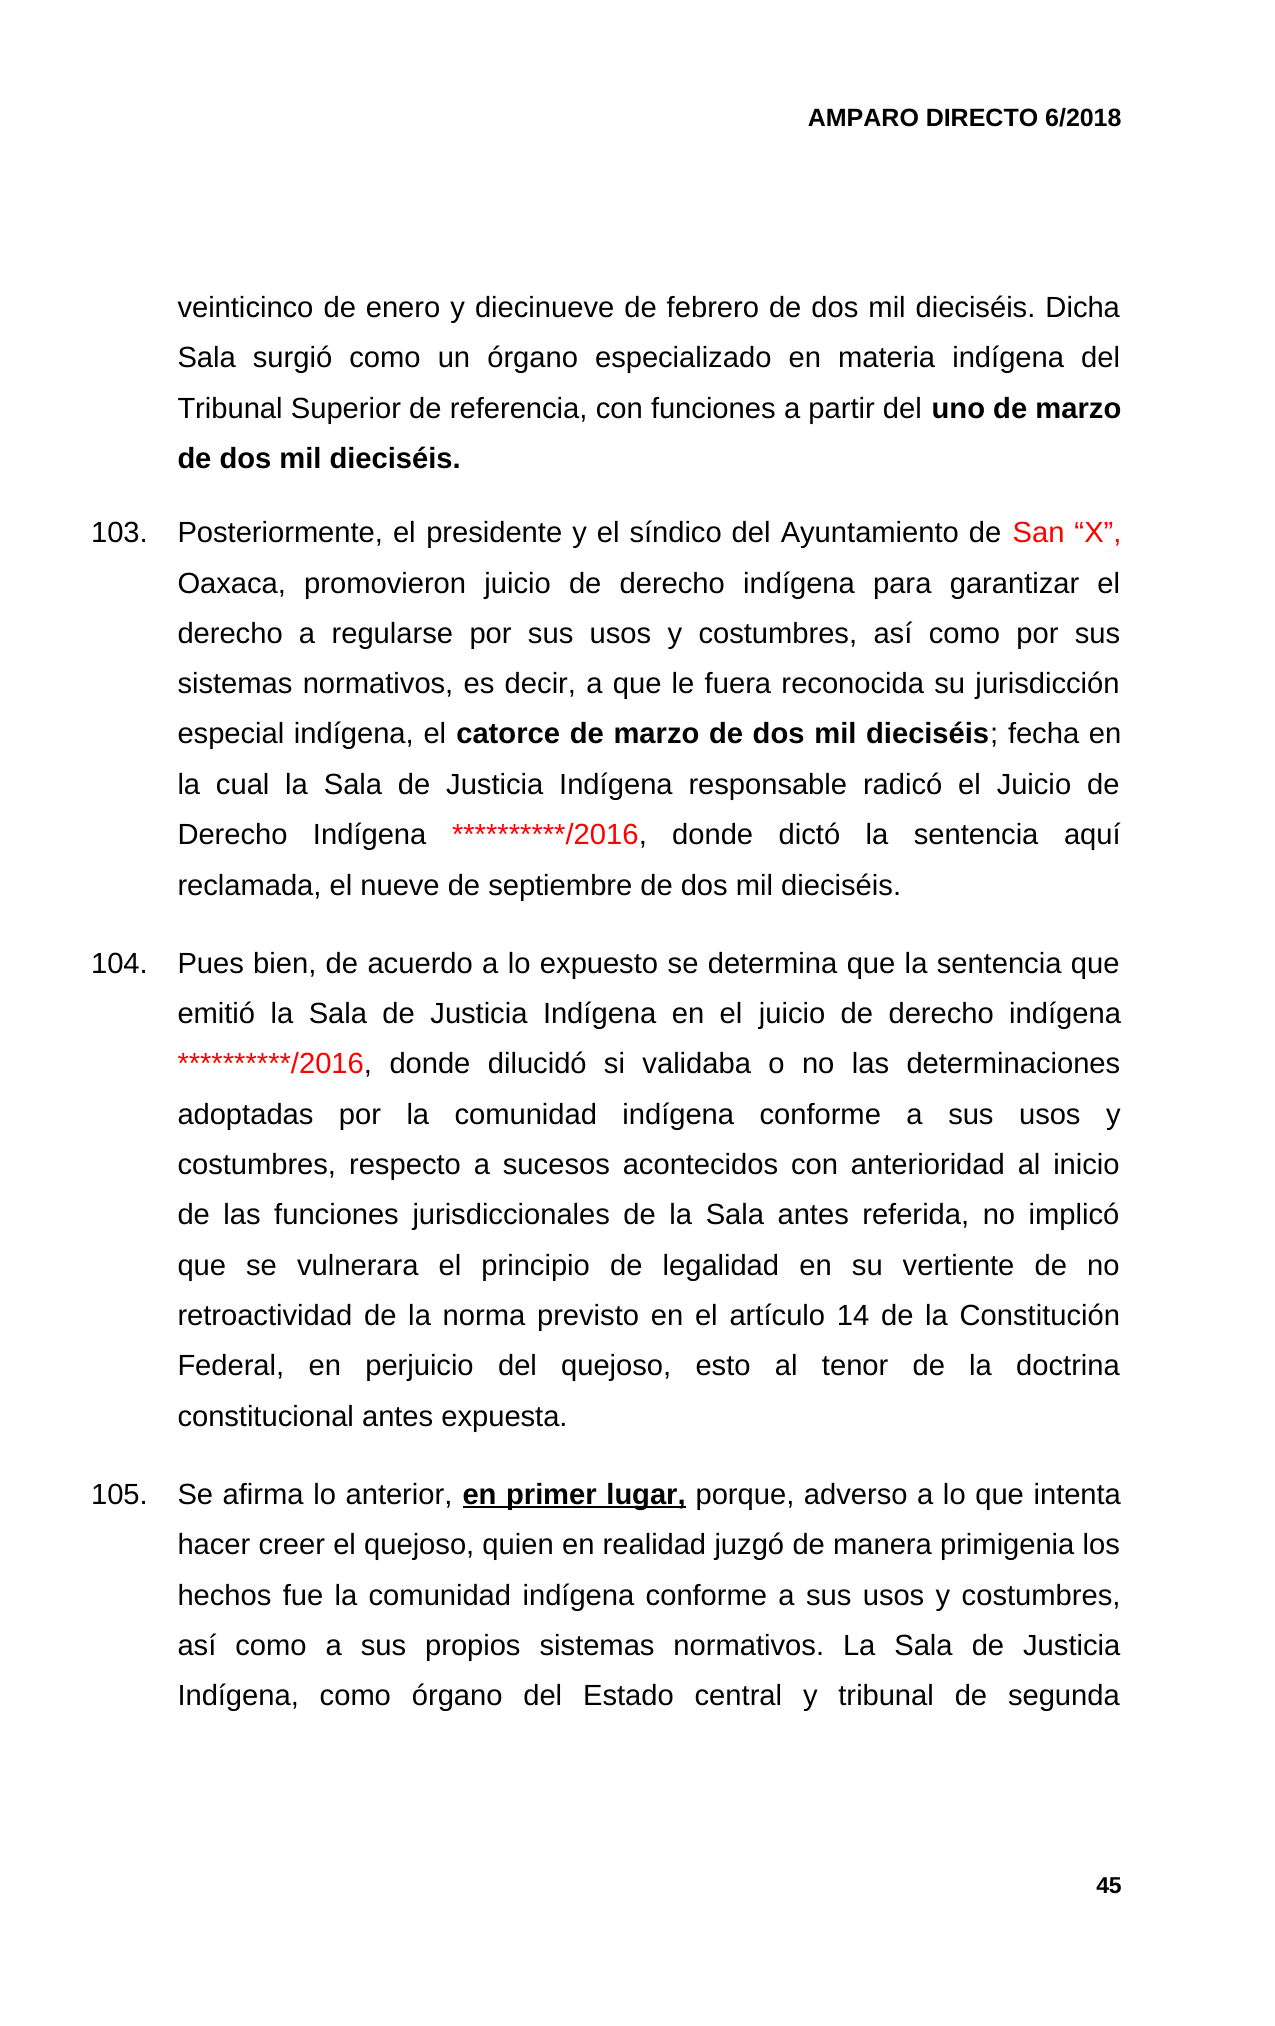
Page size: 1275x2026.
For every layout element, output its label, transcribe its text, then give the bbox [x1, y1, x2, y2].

list Posteriormente, el presidente y el síndico del Ayuntamiento de San “X”, Oaxaca, promovieron juicio de derecho indígena para garantizar el derecho a regularse por sus usos y costumbres, así como por sus sistemas normativos, es decir, a que le fuera reconocida su jurisdicción especial indígena, el catorce de marzo de dos mil dieciséis; fecha en la cual la Sala de Justicia Indígena responsable radicó el Juicio de Derecho Indígena **********/2016, donde dictó la sentencia aquí reclamada, el nueve de septiembre de dos mil dieciséis. [148, 515, 1121, 901]
list Por otro lado, la Sala de Justicia Indígena responsable se creó con motivo de la reforma en la que se adicionó la fracción V del artículo 23 de la Ley Orgánica del Poder Judicial del Estado de Oaxaca, por decreto 1367 publicado en el Periódico Oficial Estatal, el treinta y uno de diciembre de dos mil quince, así como por los Acuerdos del Pleno del Tribunal Superior de Justicia de la citada entidad federativa, de veinticinco de enero y diecinueve de febrero de dos mil dieciséis. Dicha Sala surgió como un órgano especializado en materia indígena del Tribunal Superior de referencia, con funciones a partir del uno de marzo de dos mil dieciséis. [148, 290, 1121, 474]
list Pues bien, de acuerdo a lo expuesto se determina que la sentencia que emitió la Sala de Justicia Indígena en el juicio de derecho indígena **********/2016, donde dilucidó si validaba o no las determinaciones adoptadas por la comunidad indígena conforme a sus usos y costumbres, respecto a sucesos acontecidos con anterioridad al inicio de las funciones jurisdiccionales de la Sala antes referida, no implicó que se vulnerara el principio de legalidad en su vertiente de no retroactividad de la norma previsto en el artículo 14 de la Constitución Federal, en perjuicio del quejoso, esto al tenor de la doctrina constitucional antes expuesta. [148, 946, 1121, 1432]
